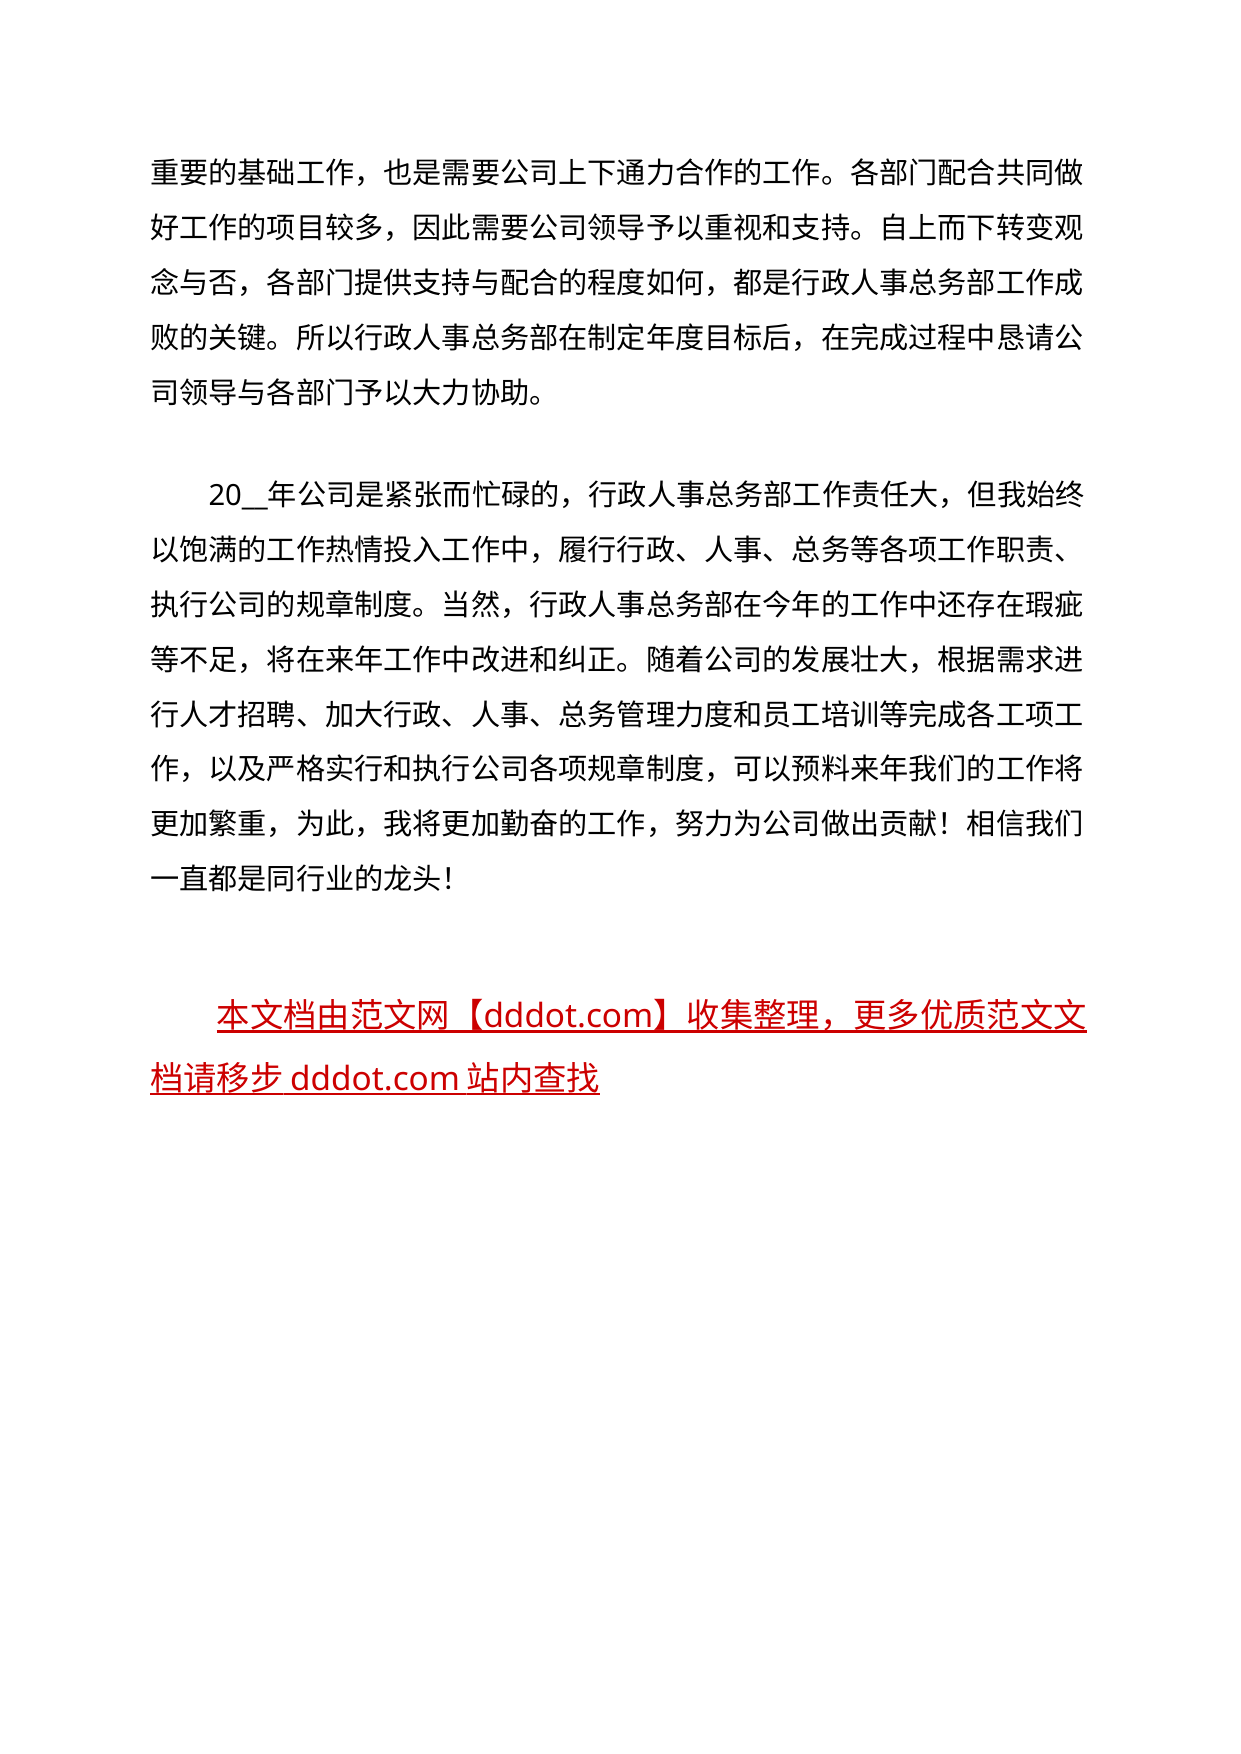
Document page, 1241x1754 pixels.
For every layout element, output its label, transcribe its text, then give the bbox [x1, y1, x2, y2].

text 本文档由范文网【dddot.com】收集整理，更多优质范文文档请移步dddot.com站内查找 [150, 989, 1090, 1100]
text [150, 150, 1090, 412]
text 20__年公司是紧张而忙碌的，行政人事总务部工作责任大，但我始终以饱满的工作热情投入工作中，履行行政、人事、总务等各项工作职责、执行公司的规章制度。当然，行政人事总务部在今年的工作中还存在瑕疵等不足，将在来年工作中改进和纠正。随着公司的发展壮大，根据需求进行人才招聘、加大行政、人事、总务管理力度和员工培训等完成各工项工作，以及严格实行和执行公司各项规章制度，可以预料来年我们的工作将更加繁重，为此，我将更加勤奋的工作，努力为公司做出贡献！相信我们一直都是同行业的龙头！ [150, 471, 1090, 898]
